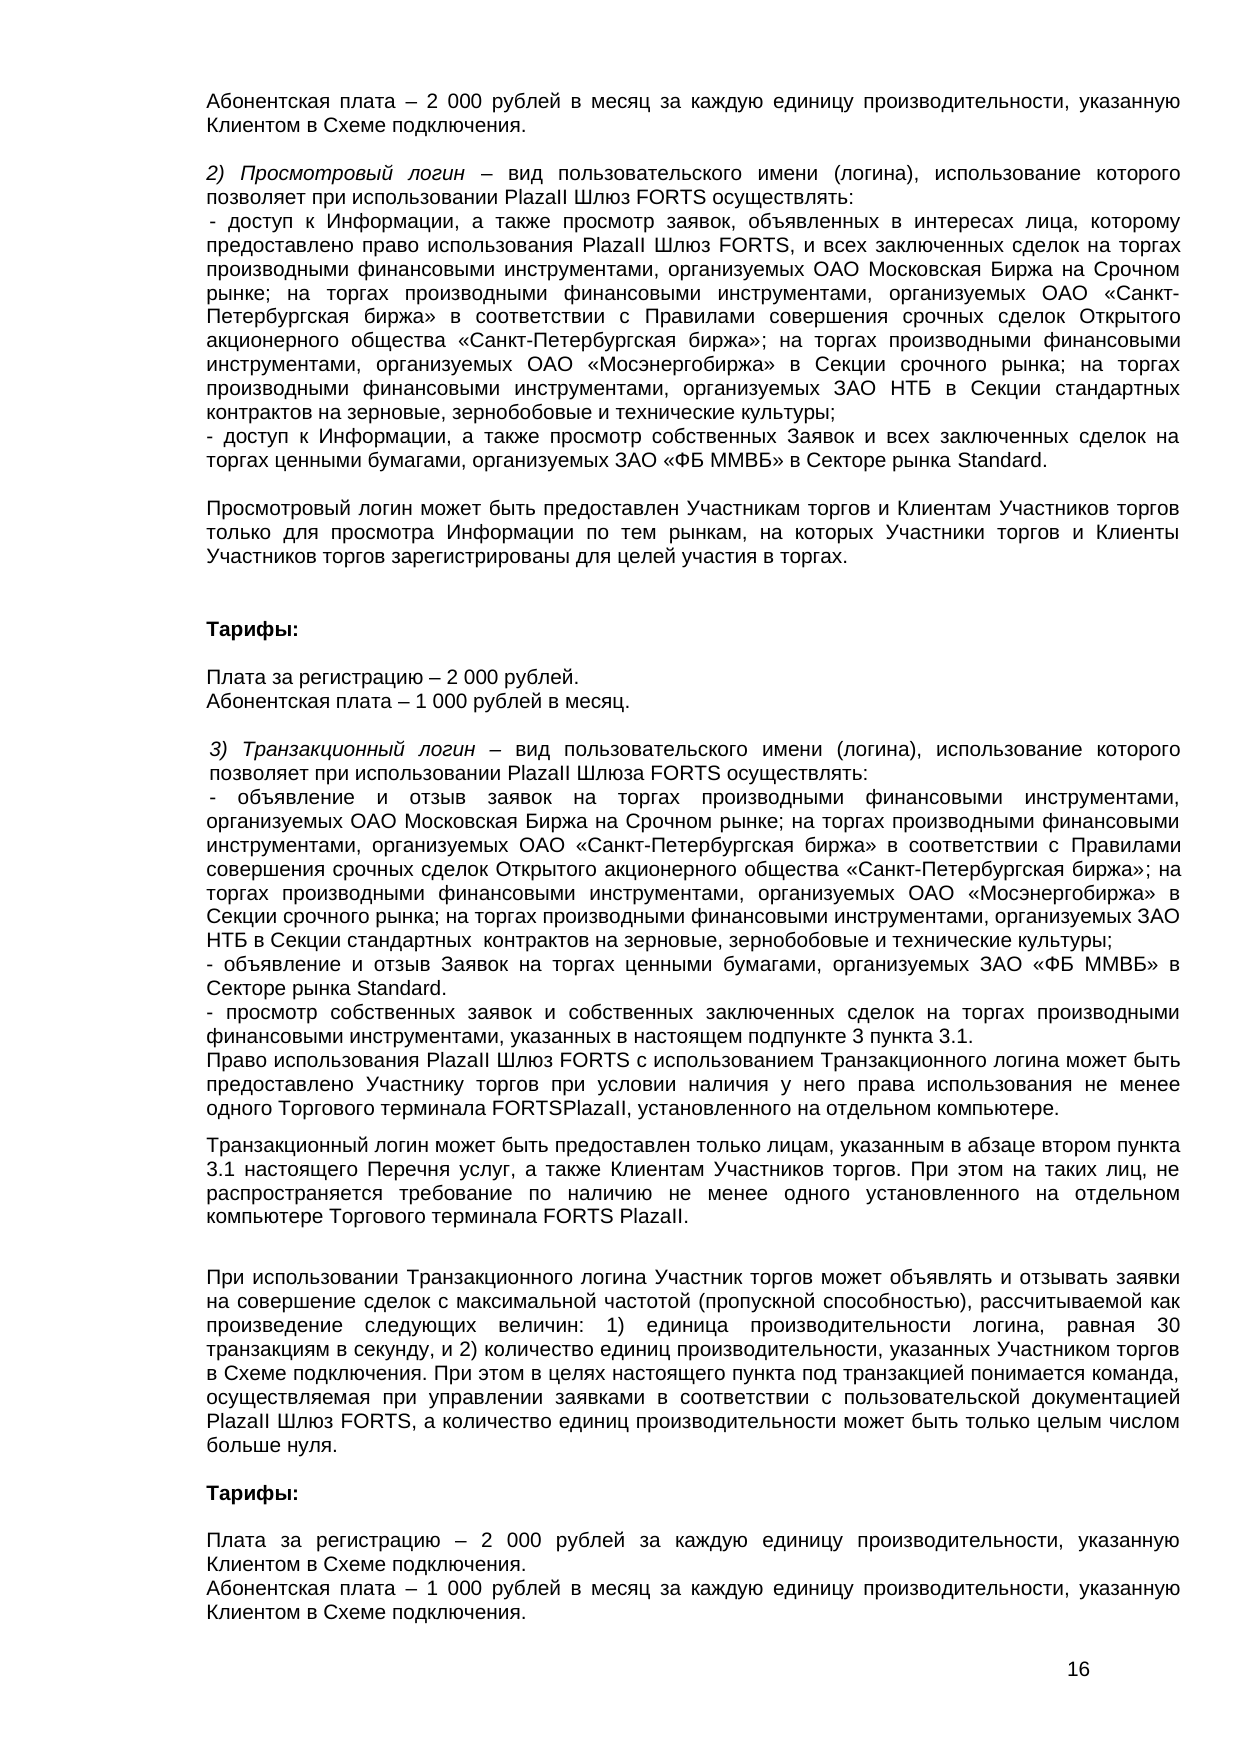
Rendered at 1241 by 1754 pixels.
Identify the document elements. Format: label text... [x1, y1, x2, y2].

text Плата за регистрацию – 2 000 рублей за каждую единицу производительности, указанную Клиентом в Схеме подключения. [206, 1528, 1181, 1576]
text Абонентская плата – 2 000 рублей в месяц за каждую единицу производительности, указанную Клиентом в Схеме подключения. [206, 89, 1181, 137]
text - доступ к Информации, а также просмотр заявок, объявленных в интересах лица, которому предоставлено право использования PlazaII Шлюз FORTS, и всех заключенных сделок на торгах производными финансовыми инструментами, организуемых ОАО Московская Биржа на Срочном рынке; на торгах производными финансовыми инструментами, организуемых ОАО «Санкт-Петербургская биржа» в соответствии с Правилами совершения срочных сделок Открытого акционерного общества «Санкт-Петербургская биржа»; на торгах производными финансовыми инструментами, организуемых ОАО «Мосэнергобиржа» в Секции срочного рынка; на торгах производными финансовыми инструментами, организуемых ЗАО НТБ в Секции стандартных контрактов на зерновые, зернобобовые и технические культуры; [206, 208, 1181, 424]
text Тарифы: [150, 617, 1181, 641]
text - просмотр собственных заявок и собственных заключенных сделок на торгах производными финансовыми инструментами, указанных в настоящем подпункте 3 пункта 3.1. [206, 1000, 1181, 1048]
text Абонентская плата – 1 000 рублей в месяц. [206, 689, 1181, 713]
text - объявление и отзыв заявок на торгах производными финансовыми инструментами, организуемых ОАО Московская Биржа на Срочном рынке; на торгах производными финансовыми инструментами, организуемых ОАО «Санкт-Петербургская биржа» в соответствии с Правилами совершения срочных сделок Открытого акционерного общества «Санкт-Петербургская биржа»; на торгах производными финансовыми инструментами, организуемых ОАО «Мосэнергобиржа» в Секции срочного рынка; на торгах производными финансовыми инструментами, организуемых ЗАО НТБ в Секции стандартных контрактов на зерновые, зернобобовые и технические культуры; [206, 784, 1181, 952]
text 2) Просмотровый логин – вид пользовательского имени (логина), использование которого позволяет при использовании PlazaII Шлюз FORTS осуществлять: [206, 161, 1181, 208]
text Плата за регистрацию – 2 000 рублей. [206, 665, 1181, 689]
text Абонентская плата – 1 000 рублей в месяц за каждую единицу производительности, указанную Клиентом в Схеме подключения. [206, 1576, 1181, 1624]
text Просмотровый логин может быть предоставлен Участникам торгов и Клиентам Участников торгов только для просмотра Информации по тем рынкам, на которых Участники торгов и Клиенты Участников торгов зарегистрированы для целей участия в торгах. [206, 496, 1181, 568]
text - объявление и отзыв Заявок на торгах ценными бумагами, организуемых ЗАО «ФБ ММВБ» в Секторе рынка Standard. [206, 952, 1181, 1000]
text Транзакционный логин может быть предоставлен только лицам, указанным в абзаце втором пункта 3.1 настоящего Перечня услуг, а также Клиентам Участников торгов. При этом на таких лиц, не распространяется требование по наличию не менее одного установленного на отдельном компьютере Торгового терминала FORTS PlazaII. [206, 1132, 1181, 1228]
text 3) Транзакционный логин – вид пользовательского имени (логина), использование которого позволяет при использовании PlazaII Шлюза FORTS осуществлять: [209, 737, 1181, 784]
text При использовании Транзакционного логина Участник торгов может объявлять и отзывать заявки на совершение сделок с максимальной частотой (пропускной способностью), рассчитываемой как произведение следующих величин: 1) единица производительности логина, равная 30 транзакциям в секунду, и 2) количество единиц производительности, указанных Участником торгов в Схеме подключения. При этом в целях настоящего пункта под транзакцией понимается команда, осуществляемая при управлении заявками в соответствии с пользовательской документацией PlazaII Шлюз FORTS, а количество единиц производительности может быть только целым числом больше нуля. [206, 1265, 1181, 1456]
text Тарифы: [206, 1480, 1181, 1504]
text - доступ к Информации, а также просмотр собственных Заявок и всех заключенных сделок на торгах ценными бумагами, организуемых ЗАО «ФБ ММВБ» в Секторе рынка Standard. [206, 424, 1181, 472]
text Право использования PlazaII Шлюз FORTS с использованием Транзакционного логина может быть предоставлено Участнику торгов при условии наличия у него права использования не менее одного Торгового терминала FORTSPlazaII, установленного на отдельном компьютере. [206, 1048, 1181, 1120]
